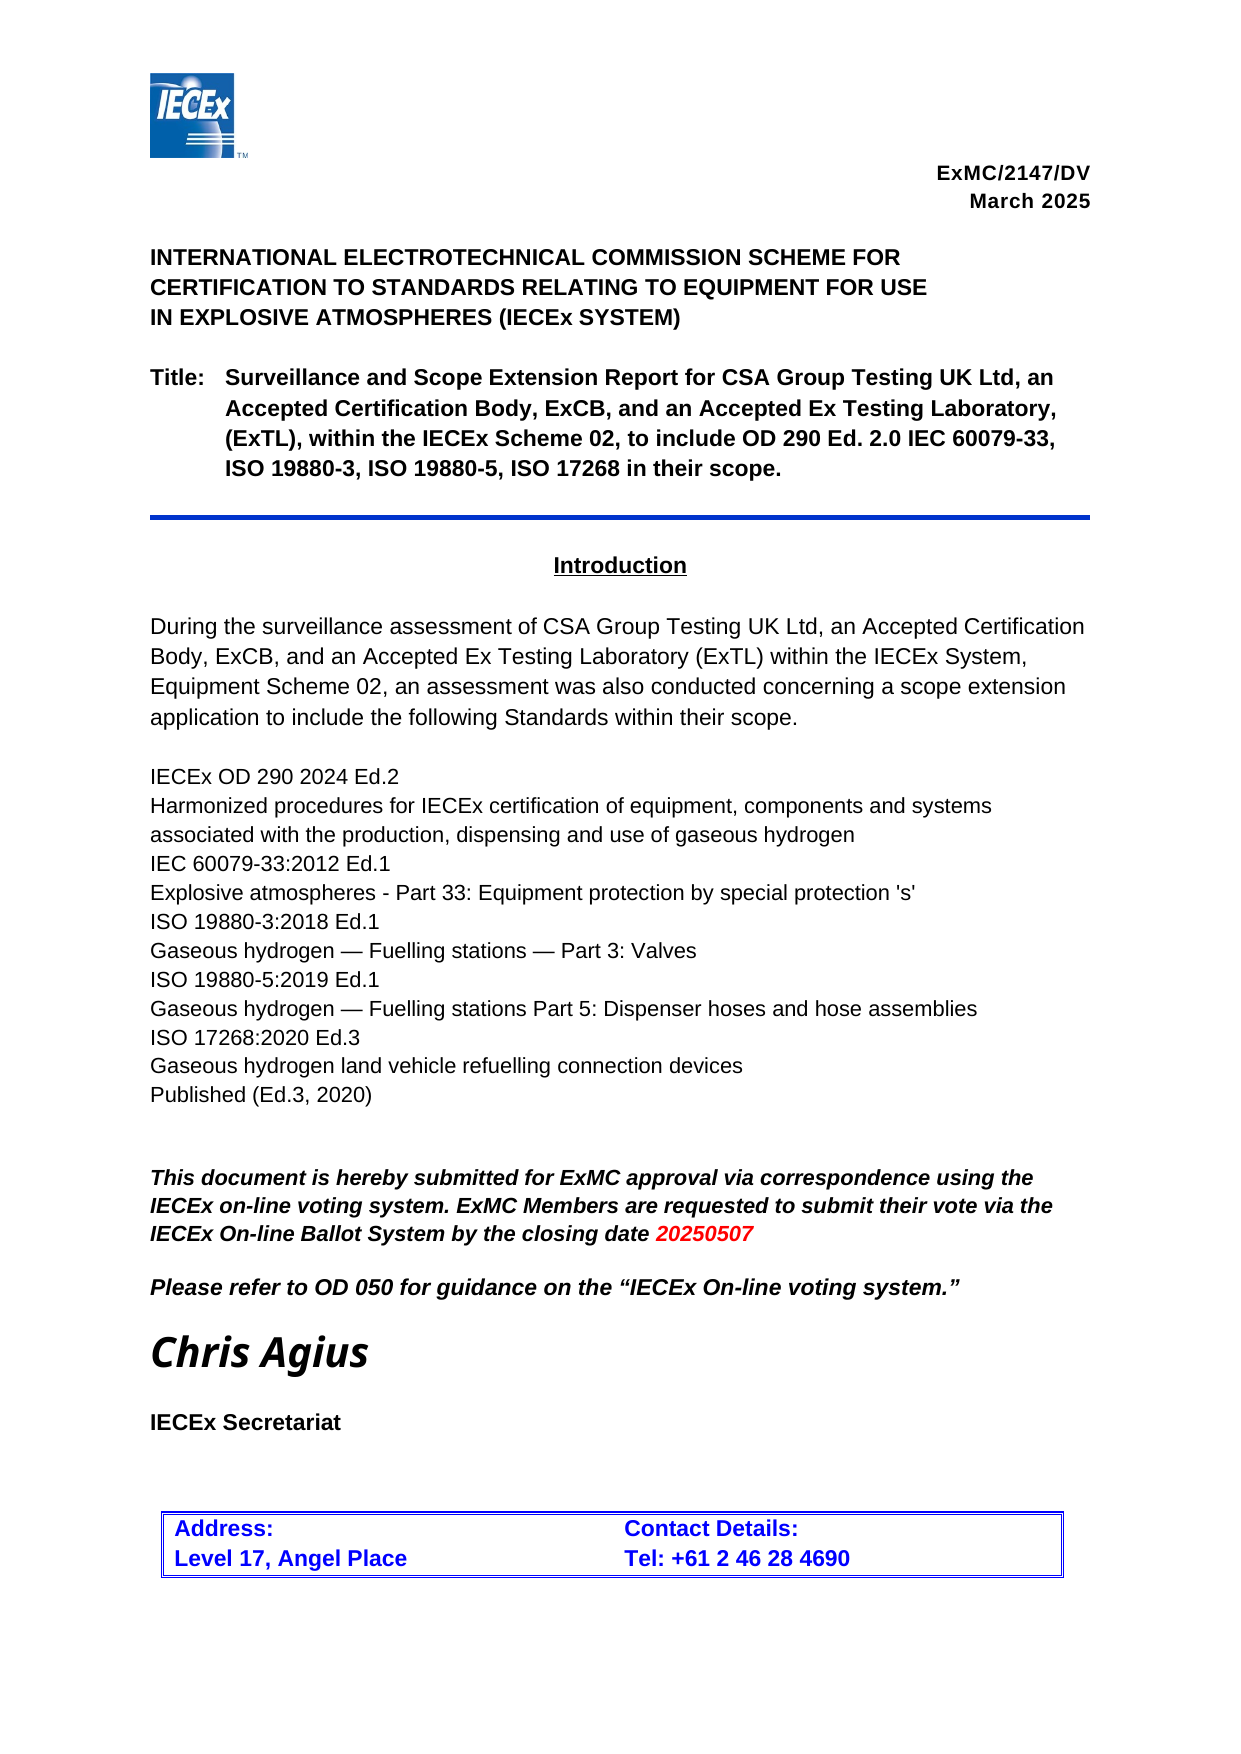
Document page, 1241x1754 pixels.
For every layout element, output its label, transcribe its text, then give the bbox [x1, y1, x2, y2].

text Published (Ed.3, 2020) [150, 1082, 1090, 1108]
text Chris Agius [150, 1323, 1090, 1380]
text During the surveillance assessment of CSA Group Testing UK Ltd, an Accepted Certification Body, ExCB, and an Accepted Ex Testing Laboratory (ExTL) within the IECEx System, Equipment Scheme 02, an assessment was also conducted concerning a scope extension application to include the following Standards within their scope. [150, 613, 1090, 730]
text Gaseous hydrogen — Fuelling stations Part 5: Dispenser hoses and hose assemblies [150, 996, 1090, 1021]
picture [150, 73, 248, 158]
text Gaseous hydrogen — Fuelling stations — Part 3: Valves [150, 938, 1090, 963]
text ISO 19880-5:2019 Ed.1 [150, 967, 1090, 992]
table_header Address: Level 17, Angel Place 123 Pitt Street Sydney NSW 2000 Australia [164, 1515, 613, 1574]
text Introduction [150, 546, 1090, 579]
text This document is hereby submitted for ExMC approval via correspondence using the IECEx on-line voting system. ExMC Members are requested to submit their vote via the IECEx On-line Ballot System by the closing date 20250507 [150, 1165, 1092, 1246]
table_header Contact Details: Tel: +61 2 46 28 4690 Fax: +61 2 46 27 5285 e-mail: info@iecex.com http://www.iecex.com [613, 1515, 1061, 1574]
text ISO 17268:2020 Ed.3 [150, 1024, 1090, 1050]
text Please refer to OD 050 for guidance on the “IECEx On-line voting system.” [150, 1273, 1092, 1300]
text Harmonized procedures for IECEx certification of equipment, components and systems associated with the production, dispensing and use of gaseous hydrogen [150, 793, 1090, 847]
text IEC 60079-33:2012 Ed.1 [150, 851, 1090, 876]
text Gaseous hydrogen land vehicle refuelling connection devices [150, 1053, 1090, 1079]
text INTERNATIONAL ELECTROTECHNICAL COMMISSION SCHEME FOR CERTIFICATION TO STANDARDS RELATING TO EQUIPMENT FOR USE IN EXPLOSIVE ATMOSPHERES (IECEx SYSTEM) [150, 243, 1090, 330]
text Explosive atmospheres - Part 33: Equipment protection by special protection 's' [150, 880, 1090, 905]
text IECEx OD 290 2024 Ed.2 [150, 764, 1090, 789]
text IECEx Secretariat [150, 1409, 1090, 1436]
text Title: Surveillance and Scope Extension Report for CSA Group Testing UK Ltd, an Accepted Certification Body, ExCB, and an Accepted Ex Testing Laboratory, (ExTL), within the IECEx Scheme 02, to include OD 290 Ed. 2.0 IEC 60079-33, ISO 19880-3, ISO 19880-5, ISO 17268 in their scope. [150, 364, 1090, 481]
text ISO 19880-3:2018 Ed.1 [150, 909, 1090, 934]
